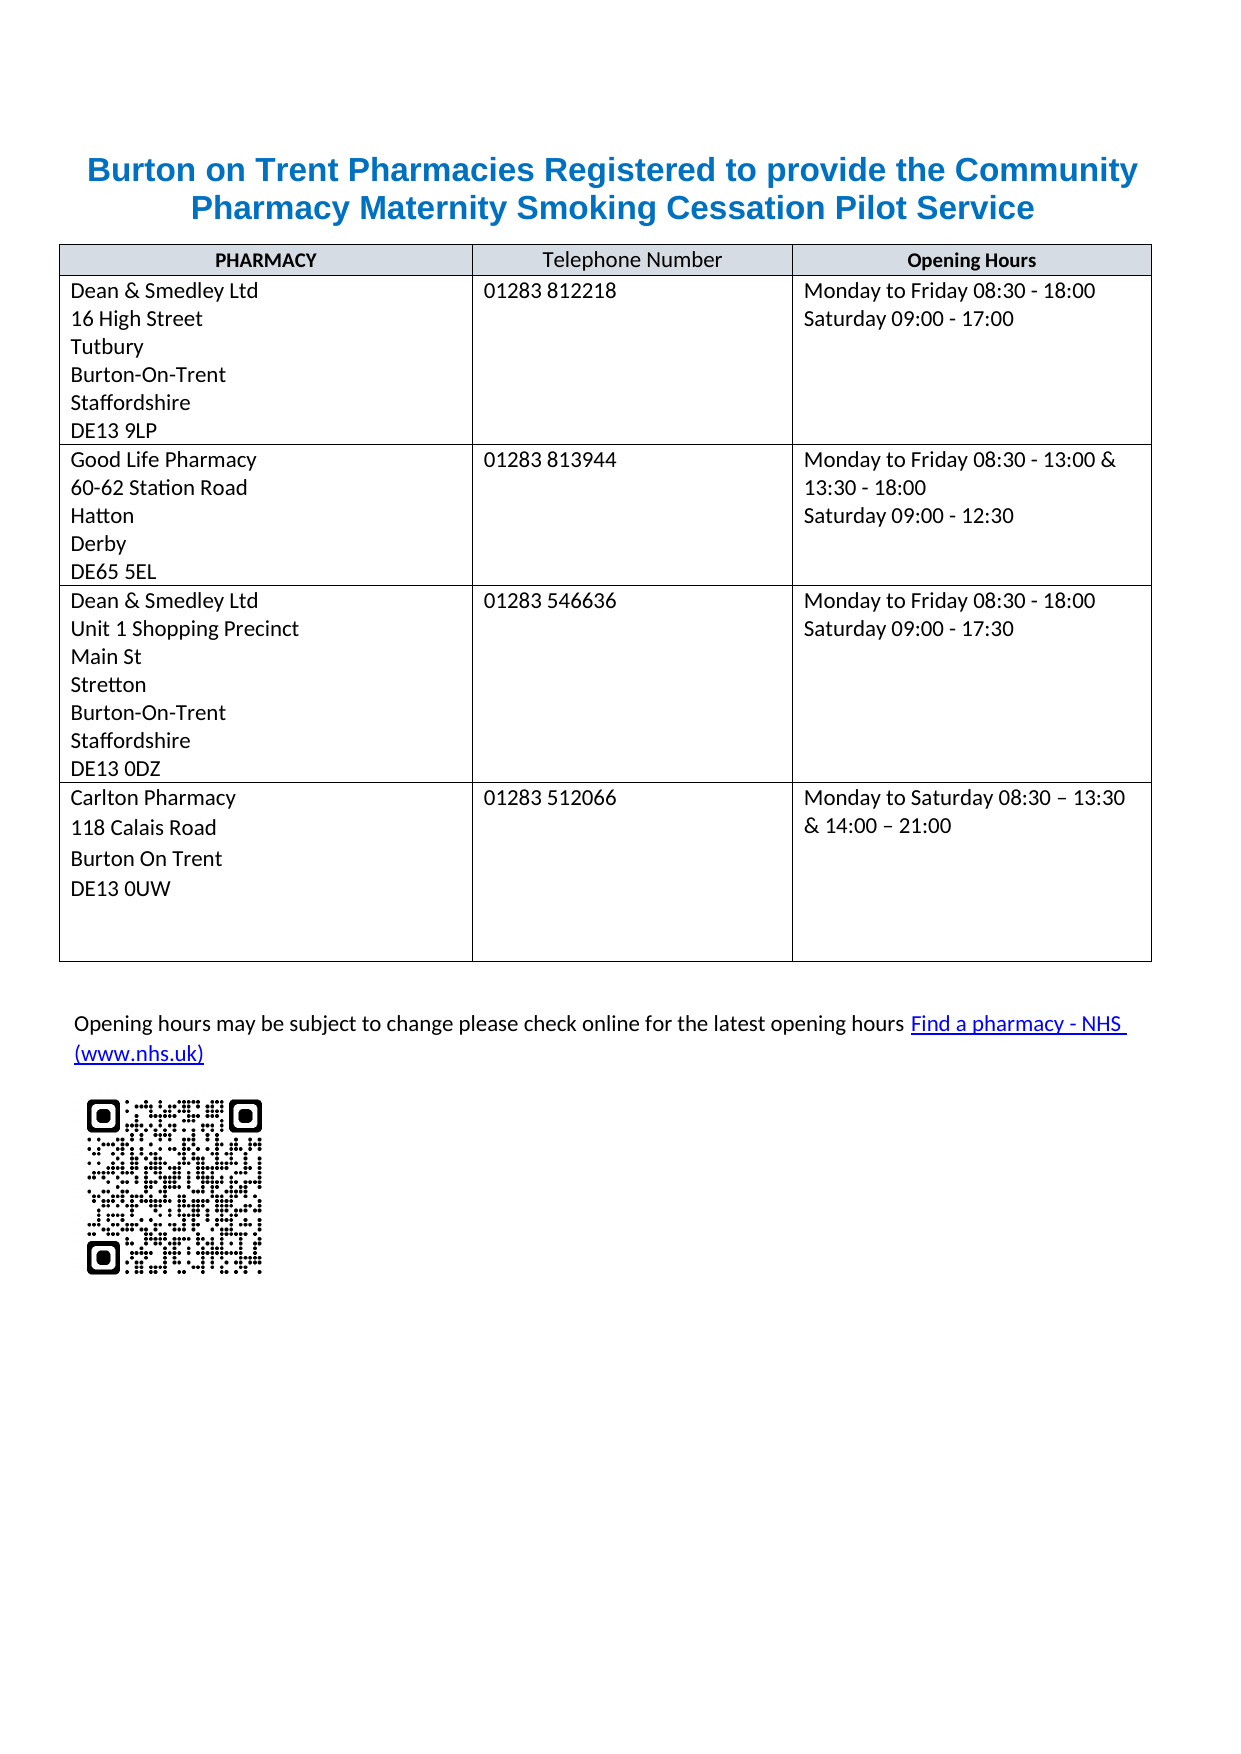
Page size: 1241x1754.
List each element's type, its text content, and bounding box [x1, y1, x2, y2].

table_cell Carlton Pharmacy 118 Calais Road Burton On Trent DE13 0UW [60, 783, 472, 961]
table_cell Monday to Friday 08:30 - 13:00 & 13:30 - 18:00 Saturday 09:00 - 12:30 [793, 445, 1151, 585]
table_cell 01283 812218 [473, 276, 792, 444]
table_header Telephone Number [473, 245, 792, 275]
text Burton on Trent Pharmacies Registered to provide the Community Pharmacy Maternity Smoking Cessation Pilot Service [74, 150, 1152, 227]
table_cell Good Life Pharmacy 60-62 Station Road Hatton Derby DE65 5EL [60, 445, 472, 585]
table_cell Dean & Smedley Ltd 16 High Street Tutbury Burton-On-Trent Staffordshire DE13 9LP [60, 276, 472, 444]
text Opening hours may be subject to change please check online for the latest opening hours Find a pharmacy - NHS (www.nhs.uk) [74, 1009, 1152, 1067]
table_cell Monday to Friday 08:30 - 18:00 Saturday 09:00 - 17:00 [793, 276, 1151, 444]
picture [73, 1086, 275, 1284]
table_header PHARMACY [60, 245, 472, 275]
table_cell Monday to Friday 08:30 - 18:00 Saturday 09:00 - 17:30 [793, 586, 1151, 782]
table_cell Monday to Saturday 08:30 – 13:30 & 14:00 – 21:00 [793, 783, 1151, 961]
table_cell Dean & Smedley Ltd Unit 1 Shopping Precinct Main St Stretton Burton-On-Trent Staffordshire DE13 0DZ [60, 586, 472, 782]
table_cell 01283 546636 [473, 586, 792, 782]
table_cell 01283 512066 [473, 783, 792, 961]
table_header Opening Hours [793, 245, 1151, 275]
table_cell 01283 813944 [473, 445, 792, 585]
